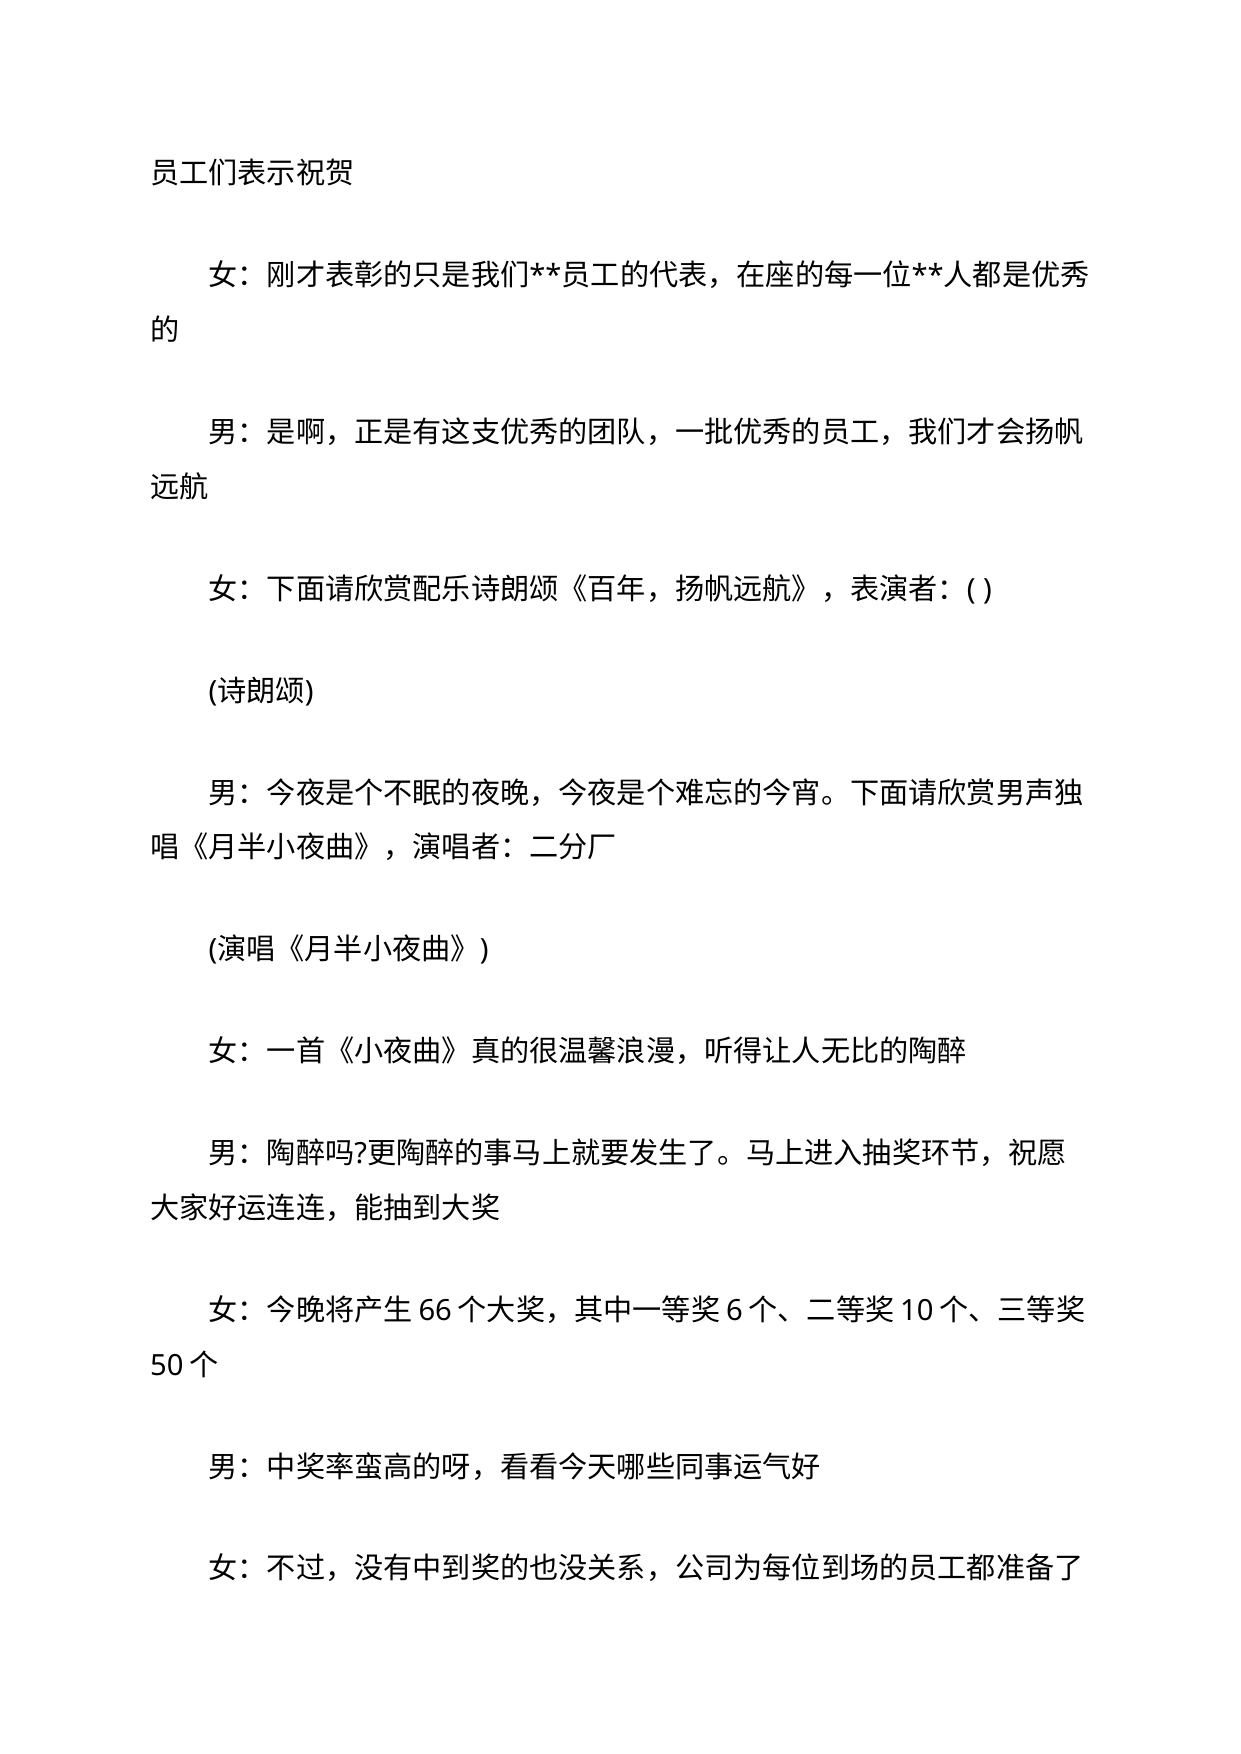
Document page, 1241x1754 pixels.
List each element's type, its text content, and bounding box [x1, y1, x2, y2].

text 女：一首《小夜曲》真的很温馨浪漫，听得让人无比的陶醉 [150, 1028, 1090, 1070]
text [150, 1545, 1090, 1587]
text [150, 150, 1090, 192]
text 男：陶醉吗?更陶醉的事马上就要发生了。马上进入抽奖环节，祝愿大家好运连连，能抽到大奖 [150, 1129, 1090, 1227]
text 女：刚才表彰的只是我们**员工的代表，在座的每一位**人都是优秀的 [150, 252, 1090, 349]
text 女：下面请欣赏配乐诗朗颂《百年，扬帆远航》，表演者：( ) [150, 565, 1090, 608]
text 男：中奖率蛮高的呀，看看今天哪些同事运气好 [150, 1443, 1090, 1486]
text 男：今夜是个不眠的夜晚，今夜是个难忘的今宵。下面请欣赏男声独唱《月半小夜曲》，演唱者：二分厂 [150, 769, 1090, 866]
text (演唱《月半小夜曲》) [150, 926, 1090, 968]
text 男：是啊，正是有这支优秀的团队，一批优秀的员工，我们才会扬帆远航 [150, 408, 1090, 506]
text 女：今晚将产生66个大奖，其中一等奖6个、二等奖10个、三等奖50个 [150, 1286, 1090, 1384]
text (诗朗颂) [150, 667, 1090, 709]
